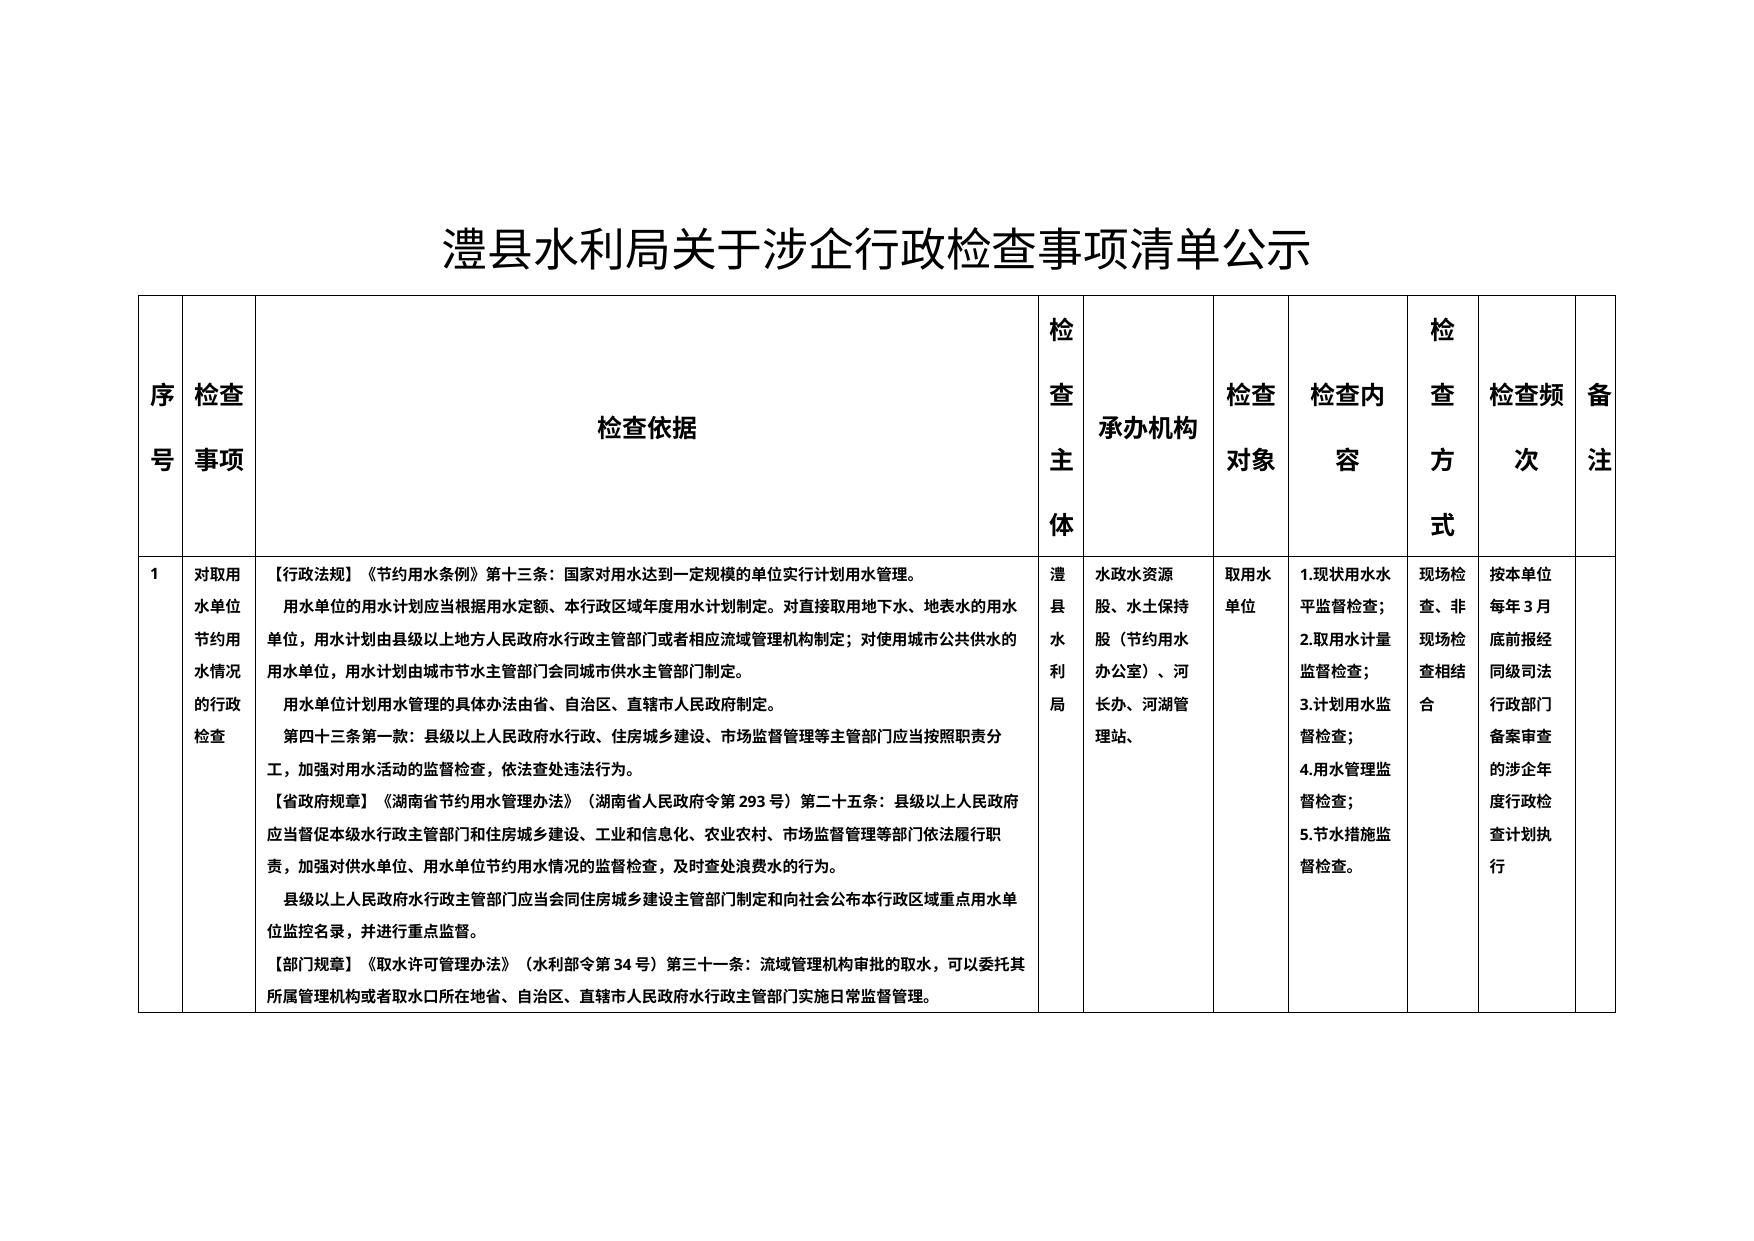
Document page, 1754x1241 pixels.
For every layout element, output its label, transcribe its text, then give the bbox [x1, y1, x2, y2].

table_cell 取用水 单位 [1214, 557, 1288, 1012]
table_cell 澧县水利局 [1039, 557, 1083, 1012]
table_header 检查对象 [1214, 296, 1288, 556]
table_cell 对取用水单位节约用水情况的行政检查 [183, 557, 255, 1012]
table_cell 现场检查、非现场检查相结合 [1408, 557, 1478, 1012]
table_header 检查依据 [256, 296, 1038, 556]
table_header 序号 [139, 296, 182, 556]
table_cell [1479, 557, 1575, 1012]
table_header 检查内容 [1289, 296, 1407, 556]
text 澧县水利局关于涉企行政检查事项清单公示 [150, 198, 1604, 295]
table_header 检查频次 [1479, 296, 1575, 556]
table_header 备注 [1576, 296, 1615, 556]
table_header 检查事项 [183, 296, 255, 556]
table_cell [1289, 557, 1407, 1012]
table_cell 1 [139, 557, 182, 1012]
table_header 检查主体 [1039, 296, 1083, 556]
table_header 检查方式 [1408, 296, 1478, 556]
table_cell [1576, 557, 1615, 1012]
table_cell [256, 557, 1038, 1012]
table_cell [1084, 557, 1213, 1012]
table_header 承办机构 [1084, 296, 1213, 556]
